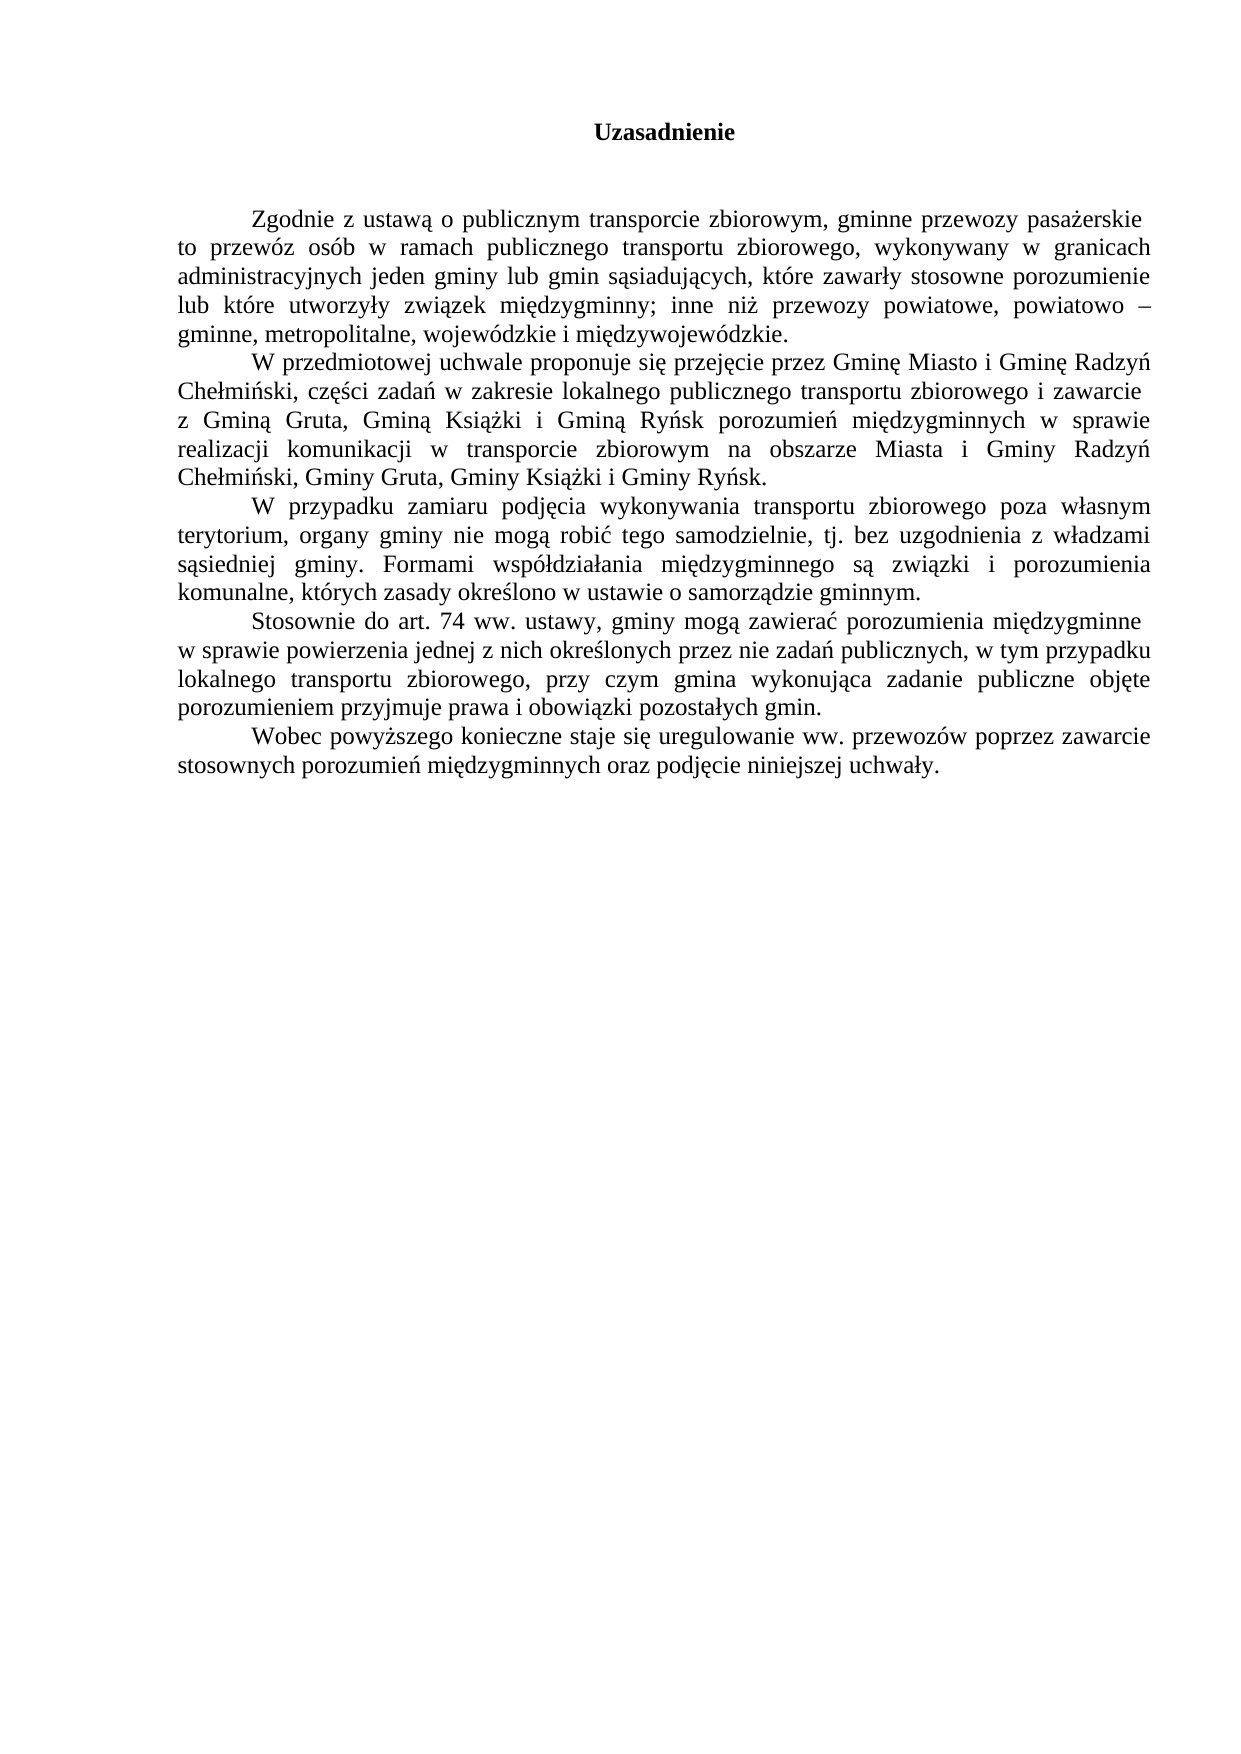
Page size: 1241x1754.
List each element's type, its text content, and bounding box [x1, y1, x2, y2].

text Uzasadnienie [177, 117, 1152, 146]
text Stosownie do art. 74 ww. ustawy, gminy mogą zawierać porozumienia międzygminne w sprawie powierzenia jednej z nich określonych przez nie zadań publicznych, w tym przypadku lokalnego transportu zbiorowego, przy czym gmina wykonująca zadanie publiczne objęte porozumieniem przyjmuje prawa i obowiązki pozostałych gmin. [177, 606, 1152, 721]
text W przedmiotowej uchwale proponuje się przejęcie przez Gminę Miasto i Gminę Radzyń Chełmiński, części zadań w zakresie lokalnego publicznego transportu zbiorowego i zawarcie z Gminą Gruta, Gminą Książki i Gminą Ryńsk porozumień międzygminnych w sprawie realizacji komunikacji w transporcie zbiorowym na obszarze Miasta i Gminy Radzyń Chełmiński, Gminy Gruta, Gminy Książki i Gminy Ryńsk. [177, 347, 1152, 491]
text Wobec powyższego konieczne staje się uregulowanie ww. przewozów poprzez zawarcie stosownych porozumień międzygminnych oraz podjęcie niniejszej uchwały. [177, 721, 1152, 779]
text W przypadku zamiaru podjęcia wykonywania transportu zbiorowego poza własnym terytorium, organy gminy nie mogą robić tego samodzielnie, tj. bez uzgodnienia z władzami sąsiedniej gminy. Formami współdziałania międzygminnego są związki i porozumienia komunalne, których zasady określono w ustawie o samorządzie gminnym. [177, 491, 1152, 606]
text Zgodnie z ustawą o publicznym transporcie zbiorowym, gminne przewozy pasażerskie to przewóz osób w ramach publicznego transportu zbiorowego, wykonywany w granicach administracyjnych jeden gminy lub gmin sąsiadujących, które zawarły stosowne porozumienie lub które utworzyły związek międzygminny; inne niż przewozy powiatowe, powiatowo – gminne, metropolitalne, wojewódzkie i międzywojewódzkie. [177, 204, 1152, 347]
